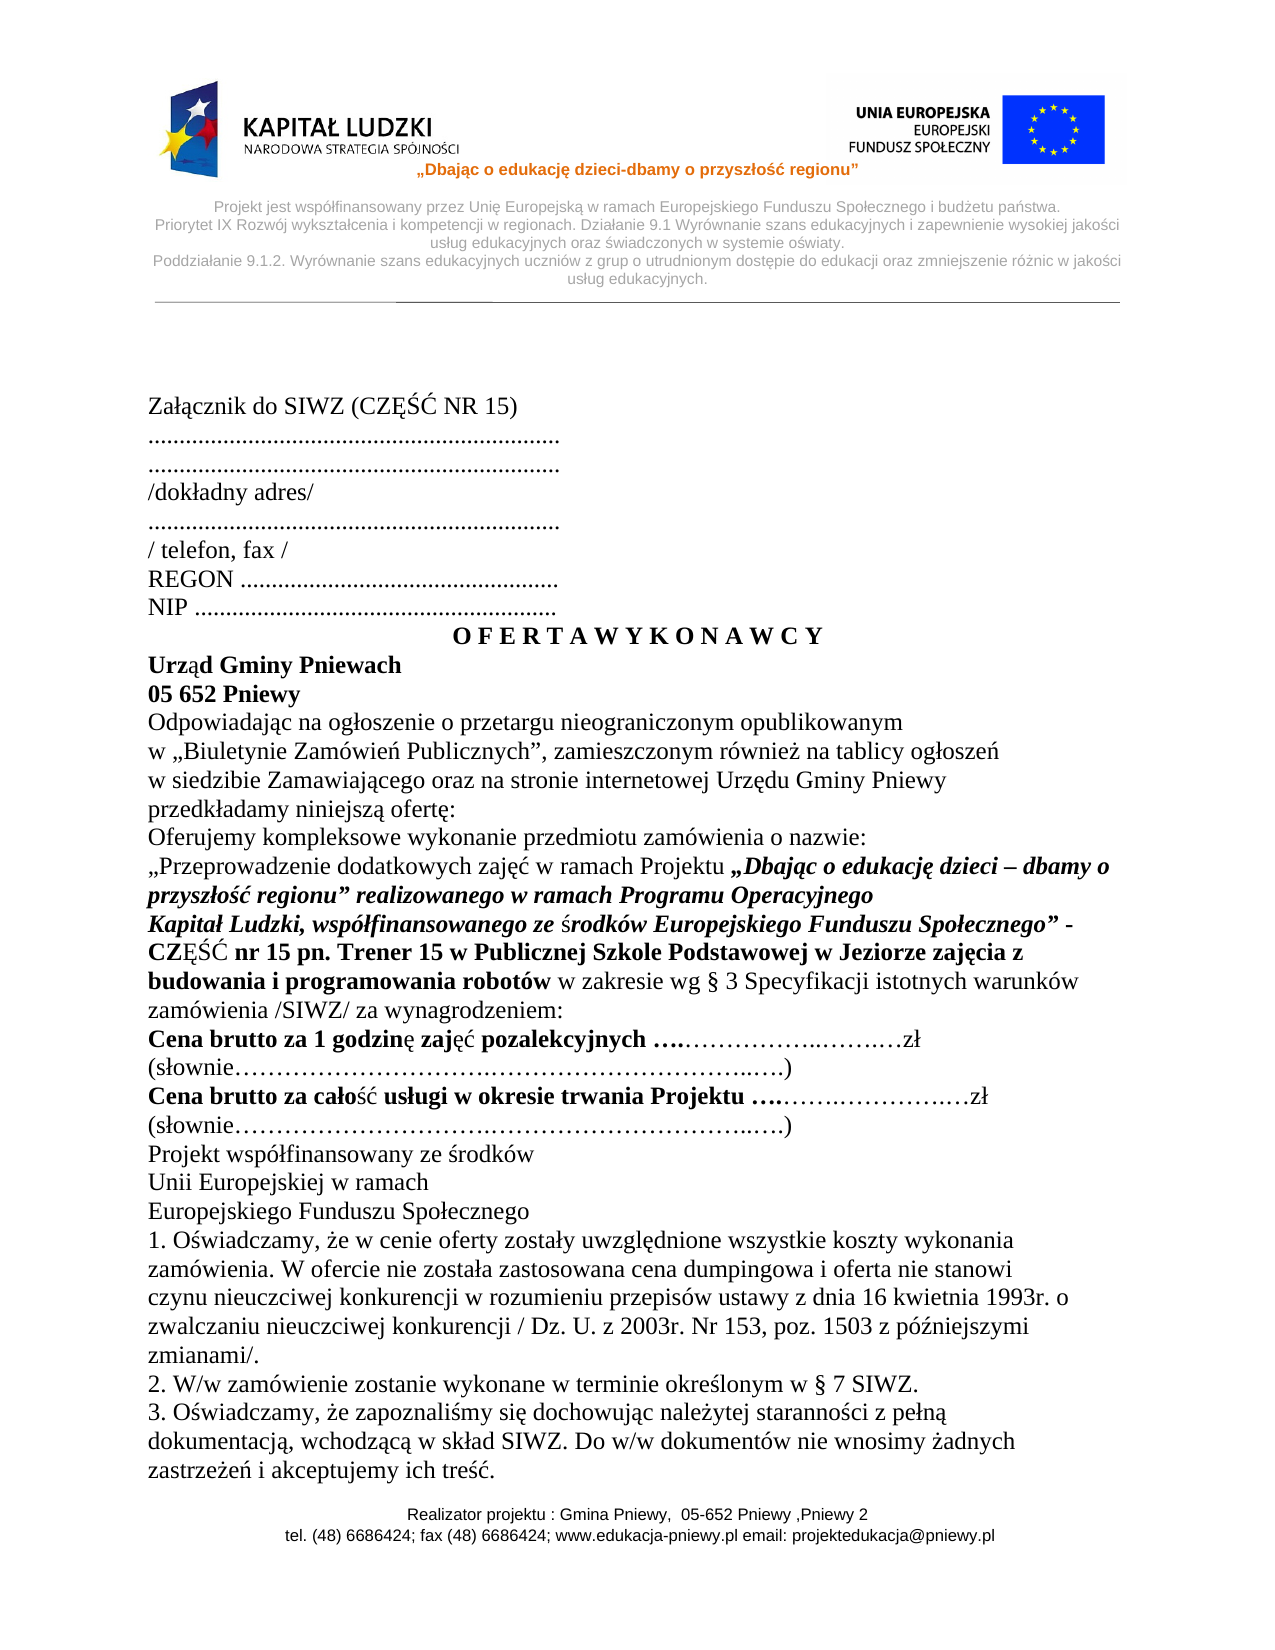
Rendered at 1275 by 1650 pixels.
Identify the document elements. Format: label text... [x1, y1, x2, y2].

text Kapitał Ludzki, współfinansowanego ze środków Europejskiego Funduszu Społecznego” - [148, 909, 1127, 937]
text O F E R T A W Y K O N A W C Y [148, 621, 1127, 650]
text Projekt współfinansowany ze środków [148, 1139, 1127, 1167]
text Unii Europejskiej w ramach [148, 1167, 1127, 1196]
text Oferujemy kompleksowe wykonanie przedmiotu zamówienia o nazwie: [148, 822, 1127, 851]
text .................................................................. [148, 420, 1127, 449]
text „Przeprowadzenie dodatkowych zajęć w ramach Projektu „Dbając o edukację dzieci – dbamy o przyszłość regionu” realizowanego w ramach Programu Operacyjnego [148, 851, 1127, 909]
text czynu nieuczciwej konkurencji w rozumieniu przepisów ustawy z dnia 16 kwietnia 1993r. o [148, 1282, 1127, 1311]
text Odpowiadając na ogłoszenie o przetargu nieograniczonym opublikowanym [148, 707, 1127, 736]
text zmianami/. [148, 1340, 1127, 1369]
text Europejskiego Funduszu Społecznego [148, 1196, 1127, 1225]
text w siedzibie Zamawiającego oraz na stronie internetowej Urzędu Gminy Pniewy [148, 765, 1127, 794]
text zamówienia. W ofercie nie została zastosowana cena dumpingowa i oferta nie stanowi [148, 1254, 1127, 1282]
text CZĘŚĆ nr 15 pn. Trener 15 w Publicznej Szkole Podstawowej w Jeziorze zajęcia z budowania i programowania robotów w zakresie wg § 3 Specyfikacji istotnych warunków zamówienia /SIWZ/ za wynagrodzeniem: [148, 937, 1127, 1024]
text 05 652 Pniewy [148, 679, 1127, 707]
text przedkładamy niniejszą ofertę: [148, 794, 1127, 822]
text zastrzeżeń i akceptujemy ich treść. [148, 1455, 1127, 1484]
text Urząd Gminy Pniewach [148, 650, 1127, 679]
text dokumentacją, wchodzącą w skład SIWZ. Do w/w dokumentów nie wnosimy żadnych [148, 1426, 1127, 1455]
text zwalczaniu nieuczciwej konkurencji / Dz. U. z 2003r. Nr 153, poz. 1503 z późniejszymi [148, 1311, 1127, 1340]
text Cena brutto za 1 godzinę zajęć pozalekcyjnych ….……………..…….…zł [148, 1024, 1127, 1052]
picture [147, 78, 472, 182]
text /dokładny adres/ [148, 477, 1127, 506]
text Załącznik do SIWZ (CZĘŚĆ NR 15) [148, 391, 1127, 420]
text 2. W/w zamówienie zostanie wykonane w terminie określonym w § 7 SIWZ. [148, 1369, 1127, 1397]
text (słownie………………………….…………………………..….) [148, 1110, 1127, 1139]
text NIP .......................................................... [148, 592, 1127, 621]
text .................................................................. [148, 506, 1127, 535]
text .................................................................. [148, 449, 1127, 477]
text REGON ................................................... [148, 564, 1127, 592]
text 3. Oświadczamy, że zapoznaliśmy się dochowując należytej staranności z pełną [148, 1397, 1127, 1426]
picture [825, 73, 1128, 185]
text / telefon, fax / [148, 535, 1127, 564]
text w „Biuletynie Zamówień Publicznych”, zamieszczonym również na tablicy ogłoszeń [148, 736, 1127, 765]
text Cena brutto za całość usługi w okresie trwania Projektu ….…….………….…zł [148, 1081, 1127, 1110]
text 1. Oświadczamy, że w cenie oferty zostały uwzględnione wszystkie koszty wykonania [148, 1225, 1127, 1254]
text (słownie………………………….…………………………..….) [148, 1052, 1127, 1081]
